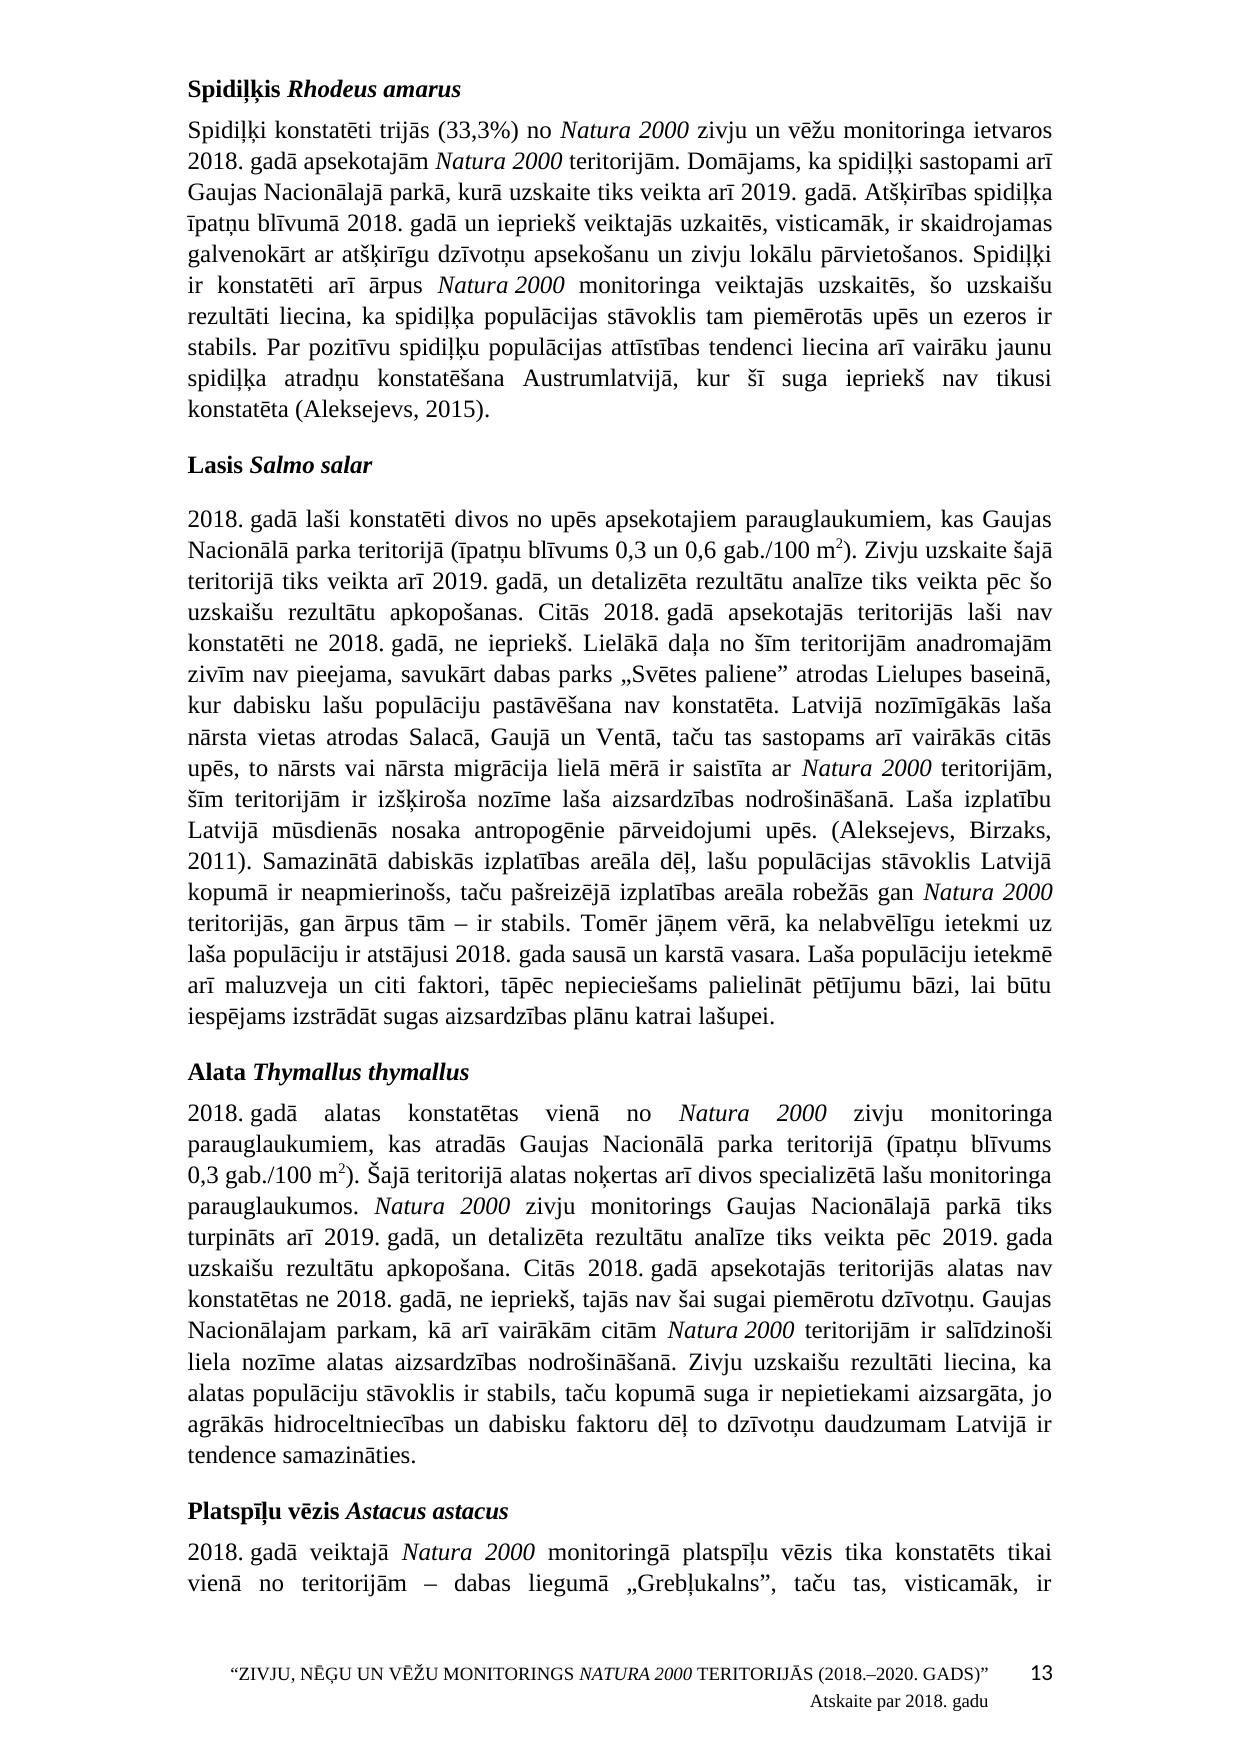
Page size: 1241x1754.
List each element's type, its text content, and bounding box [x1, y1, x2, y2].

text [187, 1537, 1053, 1597]
text 2018. gadā alatas konstatētas vienā no Natura 2000 zivju monitoringa parauglaukumiem, kas atradās Gaujas Nacionālā parka teritorijā (īpatņu blīvums 0,3 gab./100 m2). Šajā teritorijā alatas noķertas arī divos specializētā lašu monitoringa parauglaukumos. Natura 2000 zivju monitorings Gaujas Nacionālajā parkā tiks turpināts arī 2019. gadā, un detalizēta rezultātu analīze tiks veikta pēc 2019. gada uzskaišu rezultātu apkopošana. Citās 2018. gadā apsekotajās teritorijās alatas nav konstatētas ne 2018. gadā, ne iepriekš, tajās nav šai sugai piemērotu dzīvotņu. Gaujas Nacionālajam parkam, kā arī vairākām citām Natura 2000 teritorijām ir salīdzinoši liela nozīme alatas aizsardzības nodrošināšanā. Zivju uzskaišu rezultāti liecina, ka alatas populāciju stāvoklis ir stabils, taču kopumā suga ir nepietiekami aizsargāta, jo agrākās hidroceltniecības un dabisku faktoru dēļ to dzīvotņu daudzumam Latvijā ir tendence samazināties. [187, 1098, 1053, 1468]
subtitle Platspīļu vēzis Astacus astacus [187, 1496, 1053, 1524]
subtitle Spidiļķis Rhodeus amarus [187, 74, 1053, 103]
subtitle Lasis Salmo salar [187, 451, 1053, 479]
subtitle Alata Thymallus thymallus [187, 1057, 1053, 1086]
text Spidiļķi konstatēti trijās (33,3%) no Natura 2000 zivju un vēžu monitoringa ietvaros 2018. gadā apsekotajām Natura 2000 teritorijām. Domājams, ka spidiļķi sastopami arī Gaujas Nacionālajā parkā, kurā uzskaite tiks veikta arī 2019. gadā. Atšķirības spidiļķa īpatņu blīvumā 2018. gadā un iepriekš veiktajās uzkaitēs, visticamāk, ir skaidrojamas galvenokārt ar atšķirīgu dzīvotņu apsekošanu un zivju lokālu pārvietošanos. Spidiļķi ir konstatēti arī ārpus Natura 2000 monitoringa veiktajās uzskaitēs, šo uzskaišu rezultāti liecina, ka spidiļķa populācijas stāvoklis tam piemērotās upēs un ezeros ir stabils. Par pozitīvu spidiļķu populācijas attīstības tendenci liecina arī vairāku jaunu spidiļķa atradņu konstatēšana Austrumlatvijā, kur šī suga iepriekš nav tikusi konstatēta (Aleksejevs, 2015). [187, 115, 1053, 423]
text 2018. gadā laši konstatēti divos no upēs apsekotajiem parauglaukumiem, kas Gaujas Nacionālā parka teritorijā (īpatņu blīvums 0,3 un 0,6 gab./100 m2). Zivju uzskaite šajā teritorijā tiks veikta arī 2019. gadā, un detalizēta rezultātu analīze tiks veikta pēc šo uzskaišu rezultātu apkopošanas. Citās 2018. gadā apsekotajās teritorijās laši nav konstatēti ne 2018. gadā, ne iepriekš. Lielākā daļa no šīm teritorijām anadromajām zivīm nav pieejama, savukārt dabas parks „Svētes paliene” atrodas Lielupes baseinā, kur dabisku lašu populāciju pastāvēšana nav konstatēta. Latvijā nozīmīgākās laša nārsta vietas atrodas Salacā, Gaujā un Ventā, taču tas sastopams arī vairākās citās upēs, to nārsts vai nārsta migrācija lielā mērā ir saistīta ar Natura 2000 teritorijām, šīm teritorijām ir izšķiroša nozīme laša aizsardzības nodrošināšanā. Laša izplatību Latvijā mūsdienās nosaka antropogēnie pārveidojumi upēs. (Aleksejevs, Birzaks, 2011). Samazinātā dabiskās izplatības areāla dēļ, lašu populācijas stāvoklis Latvijā kopumā ir neapmierinošs, taču pašreizējā izplatības areāla robežās gan Natura 2000 teritorijās, gan ārpus tām – ir stabils. Tomēr jāņem vērā, ka nelabvēlīgu ietekmi uz laša populāciju ir atstājusi 2018. gada sausā un karstā vasara. Laša populāciju ietekmē arī maluzveja un citi faktori, tāpēc nepieciešams palielināt pētījumu bāzi, lai būtu iespējams izstrādāt sugas aizsardzības plānu katrai lašupei. [187, 504, 1053, 1030]
